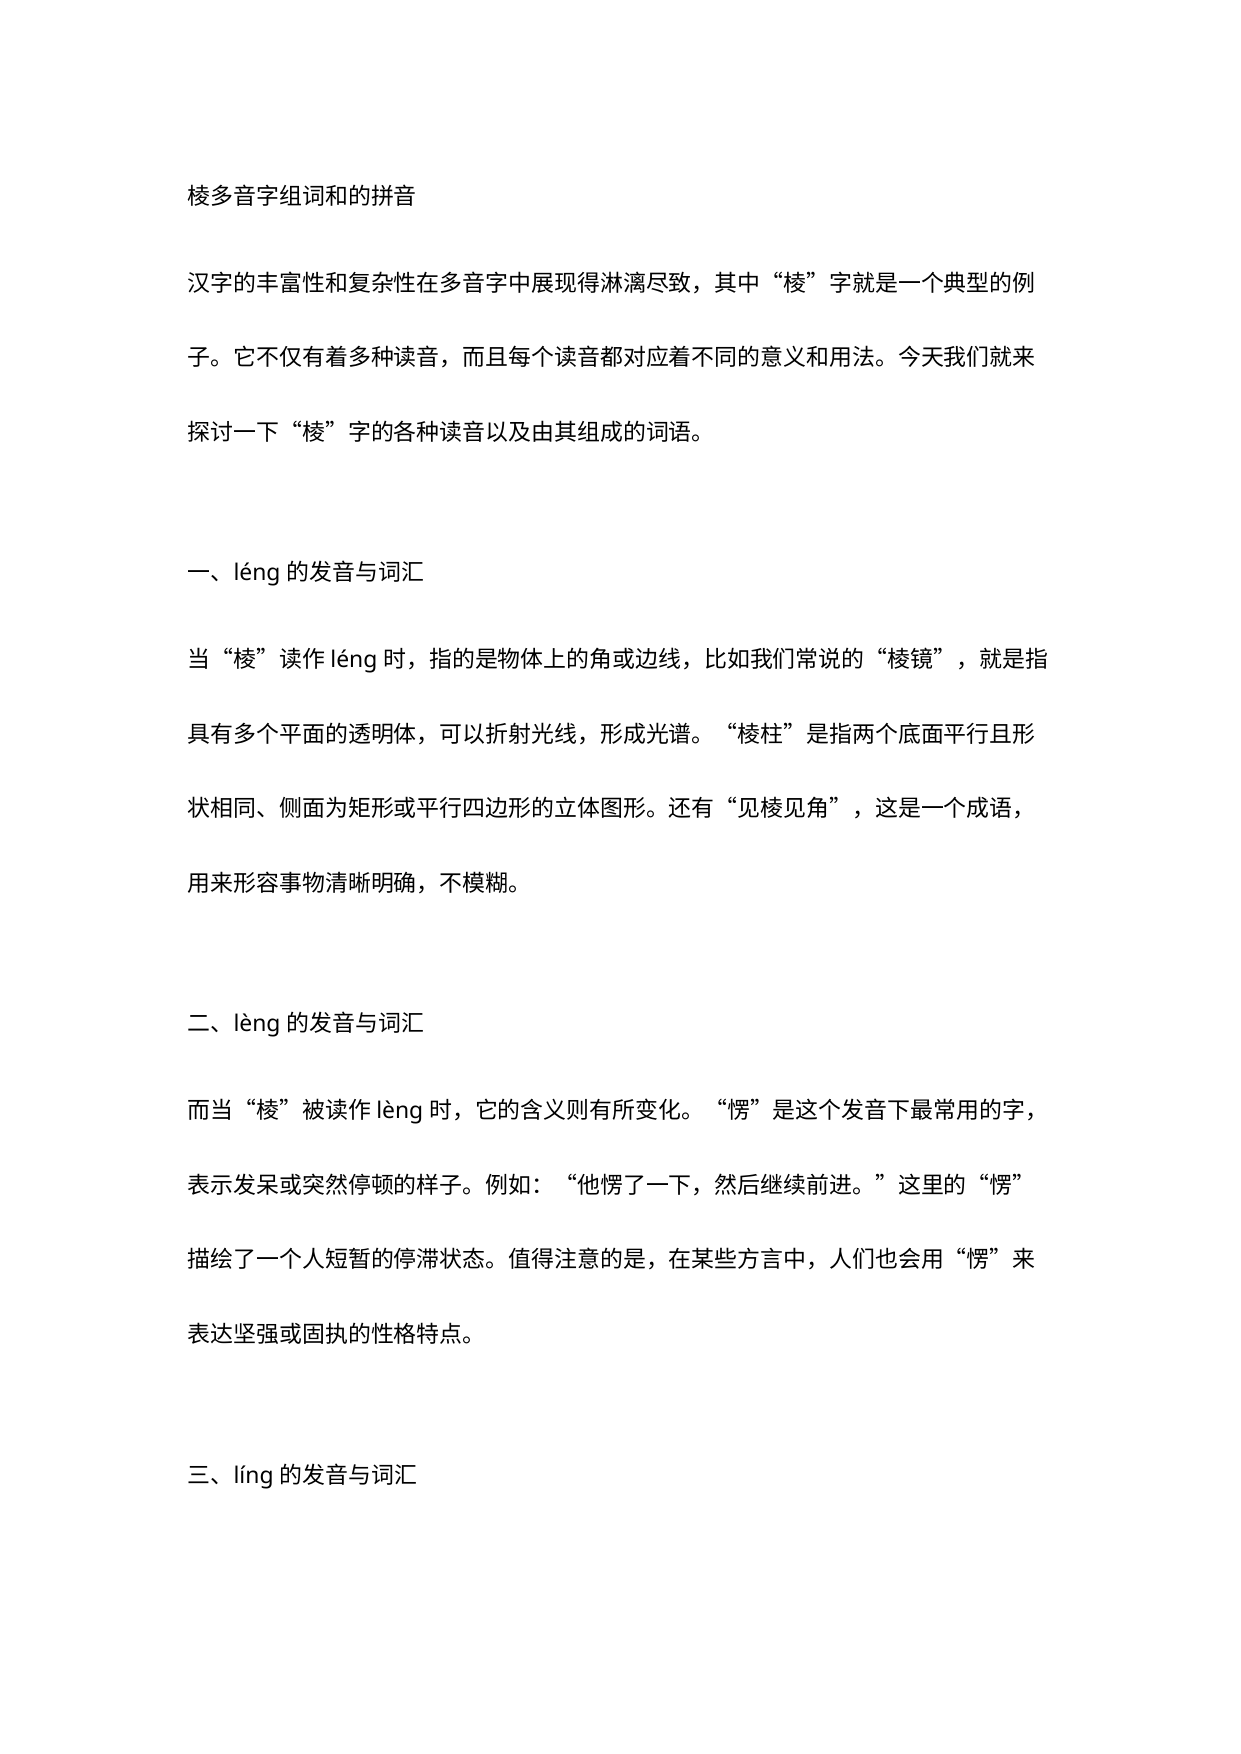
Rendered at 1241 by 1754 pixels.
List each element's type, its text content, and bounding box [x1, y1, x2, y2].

text 当“棱”读作 léng 时，指的是物体上的角或边线，比如我们常说的“棱镜”，就是指具有多个平面的透明体，可以折射光线，形成光谱。“棱柱”是指两个底面平行且形状相同、侧面为矩形或平行四边形的立体图形。还有“见棱见角”，这是一个成语，用来形容事物清晰明确，不模糊。 [187, 625, 1053, 914]
text 汉字的丰富性和复杂性在多音字中展现得淋漓尽致，其中“棱”字就是一个典型的例子。它不仅有着多种读音，而且每个读音都对应着不同的意义和用法。今天我们就来探讨一下“棱”字的各种读音以及由其组成的词语。 [187, 248, 1053, 463]
text 三、líng 的发音与词汇 [187, 1441, 1053, 1506]
text 棱多音字组词和的拼音 [187, 162, 1053, 227]
text 二、lèng 的发音与词汇 [187, 989, 1053, 1054]
text 一、léng 的发音与词汇 [187, 538, 1053, 603]
text 而当“棱”被读作 lèng 时，它的含义则有所变化。“愣”是这个发音下最常用的字，表示发呆或突然停顿的样子。例如：“他愣了一下，然后继续前进。”这里的“愣”描绘了一个人短暂的停滞状态。值得注意的是，在某些方言中，人们也会用“愣”来表达坚强或固执的性格特点。 [187, 1076, 1053, 1365]
